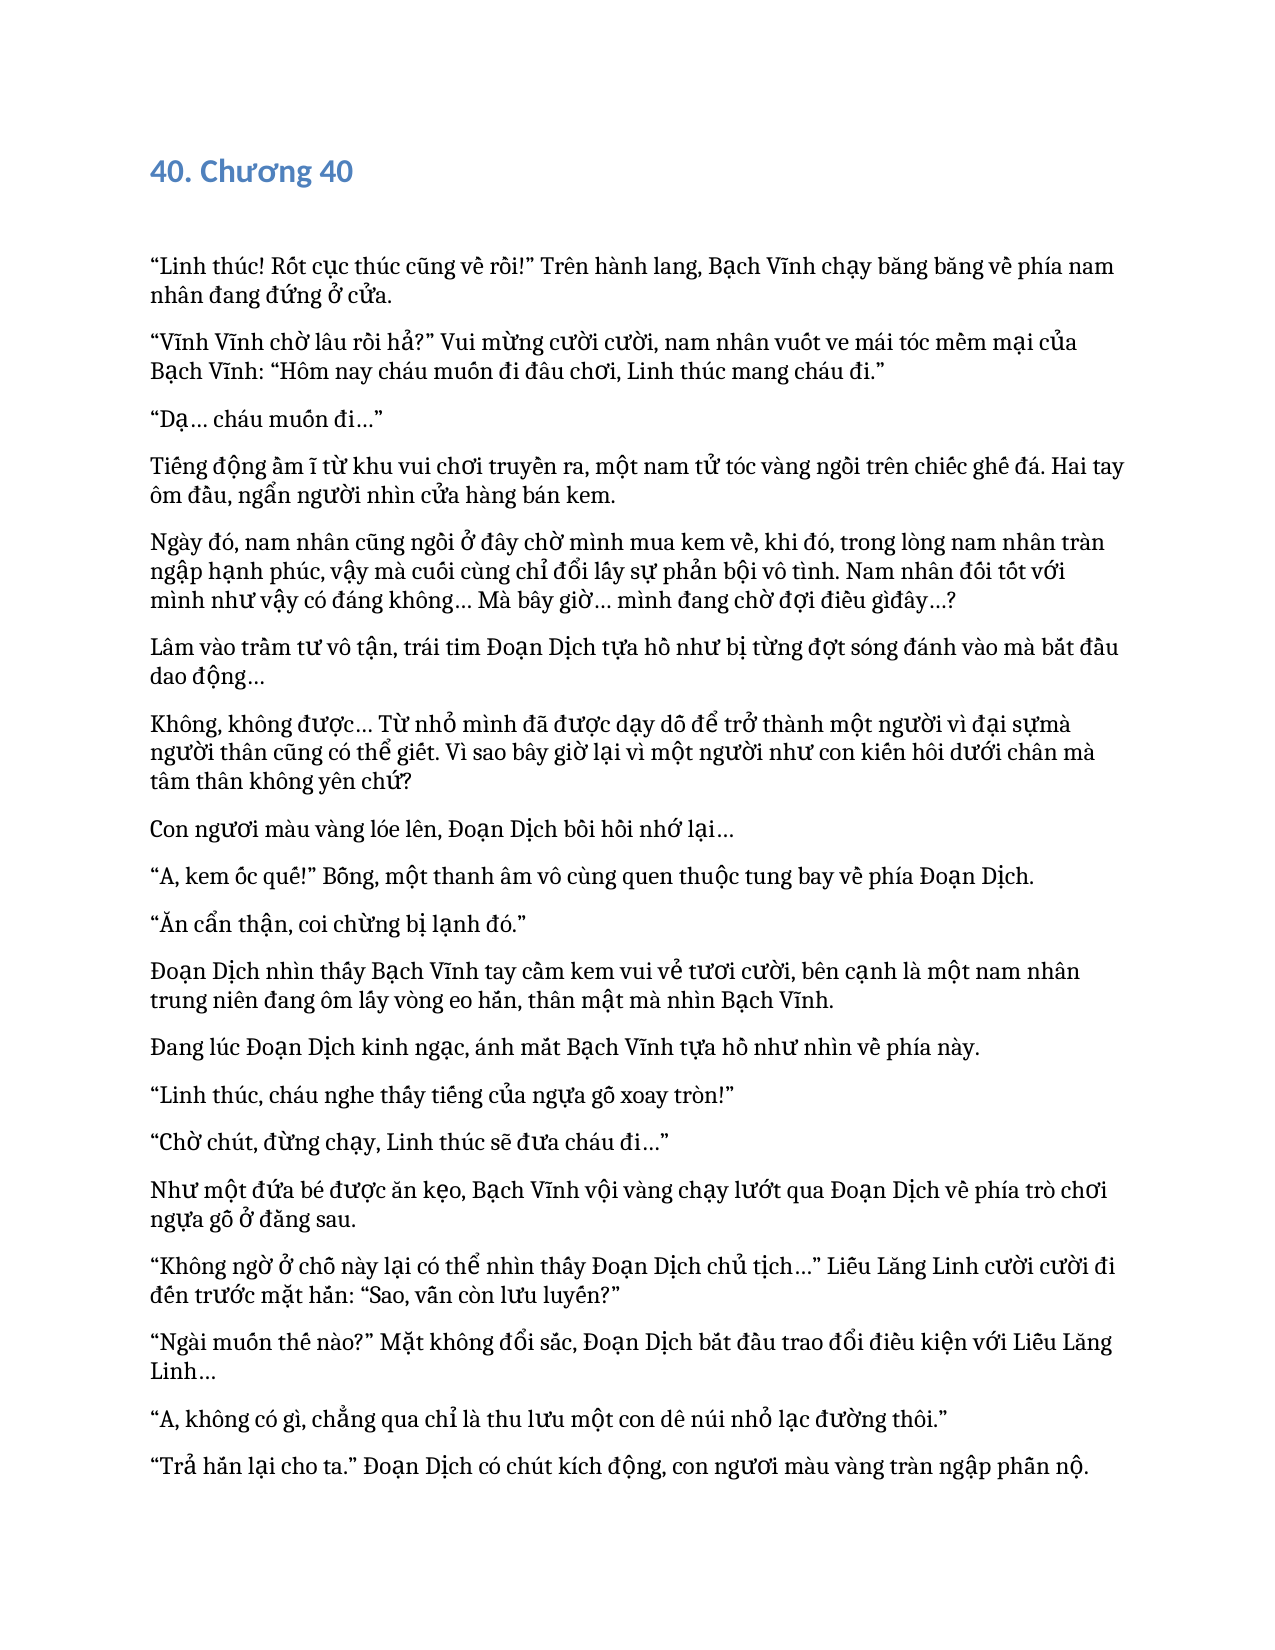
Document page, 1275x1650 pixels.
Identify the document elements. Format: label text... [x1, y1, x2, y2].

text “Chờ chút, đừng chạy, Linh thúc sẽ đưa cháu đi…” [150, 1128, 1125, 1157]
text “A, kem ốc quế!” Bỗng, một thanh âm vô cùng quen thuộc tung bay về phía Đoạn Dịch. [150, 862, 1125, 891]
text “Không ngờ ở chỗ này lại có thể nhìn thấy Đoạn Dịch chủ tịch…” Liễu Lăng Linh cười cười đi đến trước mặt hắn: “Sao, vẫn còn lưu luyến?” [150, 1252, 1125, 1309]
text “Ngài muốn thế nào?” Mặt không đổi sắc, Đoạn Dịch bắt đầu trao đổi điều kiện với Liễu Lăng Linh… [150, 1328, 1125, 1386]
text “Linh thúc! Rốt cục thúc cũng về rồi!” Trên hành lang, Bạch Vĩnh chạy băng băng về phía nam nhân đang đứng ở cửa. [150, 194, 1125, 309]
text “Ăn cẩn thận, coi chừng bị lạnh đó.” [150, 909, 1125, 938]
text “Linh thúc, cháu nghe thấy tiếng của ngựa gỗ xoay tròn!” [150, 1081, 1125, 1109]
text “Dạ… cháu muốn đi…” [150, 404, 1125, 433]
text “A, không có gì, chẳng qua chỉ là thu lưu một con dê núi nhỏ lạc đường thôi.” [150, 1404, 1125, 1433]
text Ngày đó, nam nhân cũng ngồi ở đây chờ mình mua kem về, khi đó, trong lòng nam nhân tràn ngập hạnh phúc, vậy mà cuối cùng chỉ đổi lấy sự phản bội vô tình. Nam nhân đối tốt với mình như vậy có đáng không… Mà bây giờ… mình đang chờ đợi điều gìđây…? [150, 528, 1125, 614]
text Như một đứa bé được ăn kẹo, Bạch Vĩnh vội vàng chạy lướt qua Đoạn Dịch về phía trò chơi ngựa gỗ ở đằng sau. [150, 1176, 1125, 1233]
text Đoạn Dịch nhìn thấy Bạch Vĩnh tay cầm kem vui vẻ tươi cười, bên cạnh là một nam nhân trung niên đang ôm lấy vòng eo hắn, thân mật mà nhìn Bạch Vĩnh. [150, 957, 1125, 1014]
text “Vĩnh Vĩnh chờ lâu rồi hả?” Vui mừng cười cười, nam nhân vuốt ve mái tóc mềm mại của Bạch Vĩnh: “Hôm nay cháu muốn đi đâu chơi, Linh thúc mang cháu đi.” [150, 328, 1125, 386]
text Không, không được… Từ nhỏ mình đã được dạy dỗ để trở thành một người vì đại sựmà người thân cũng có thể giết. Vì sao bây giờ lại vì một người như con kiến hôi dưới chân mà tâm thân không yên chứ? [150, 709, 1125, 796]
text Đang lúc Đoạn Dịch kinh ngạc, ánh mắt Bạch Vĩnh tựa hồ như nhìn về phía này. [150, 1033, 1125, 1062]
text Tiếng động ầm ĩ từ khu vui chơi truyền ra, một nam tử tóc vàng ngồi trên chiếc ghế đá. Hai tay ôm đầu, ngẩn người nhìn cửa hàng bán kem. [150, 452, 1125, 509]
text Con ngươi màu vàng lóe lên, Đoạn Dịch bồi hồi nhớ lại… [150, 814, 1125, 843]
text “Trả hắn lại cho ta.” Đoạn Dịch có chút kích động, con ngươi màu vàng tràn ngập phẫn nộ. [150, 1452, 1125, 1481]
text Lâm vào trầm tư vô tận, trái tim Đoạn Dịch tựa hồ như bị từng đợt sóng đánh vào mà bắt đầu dao động… [150, 633, 1125, 691]
subtitle 40. Chương 40 [150, 150, 1125, 191]
